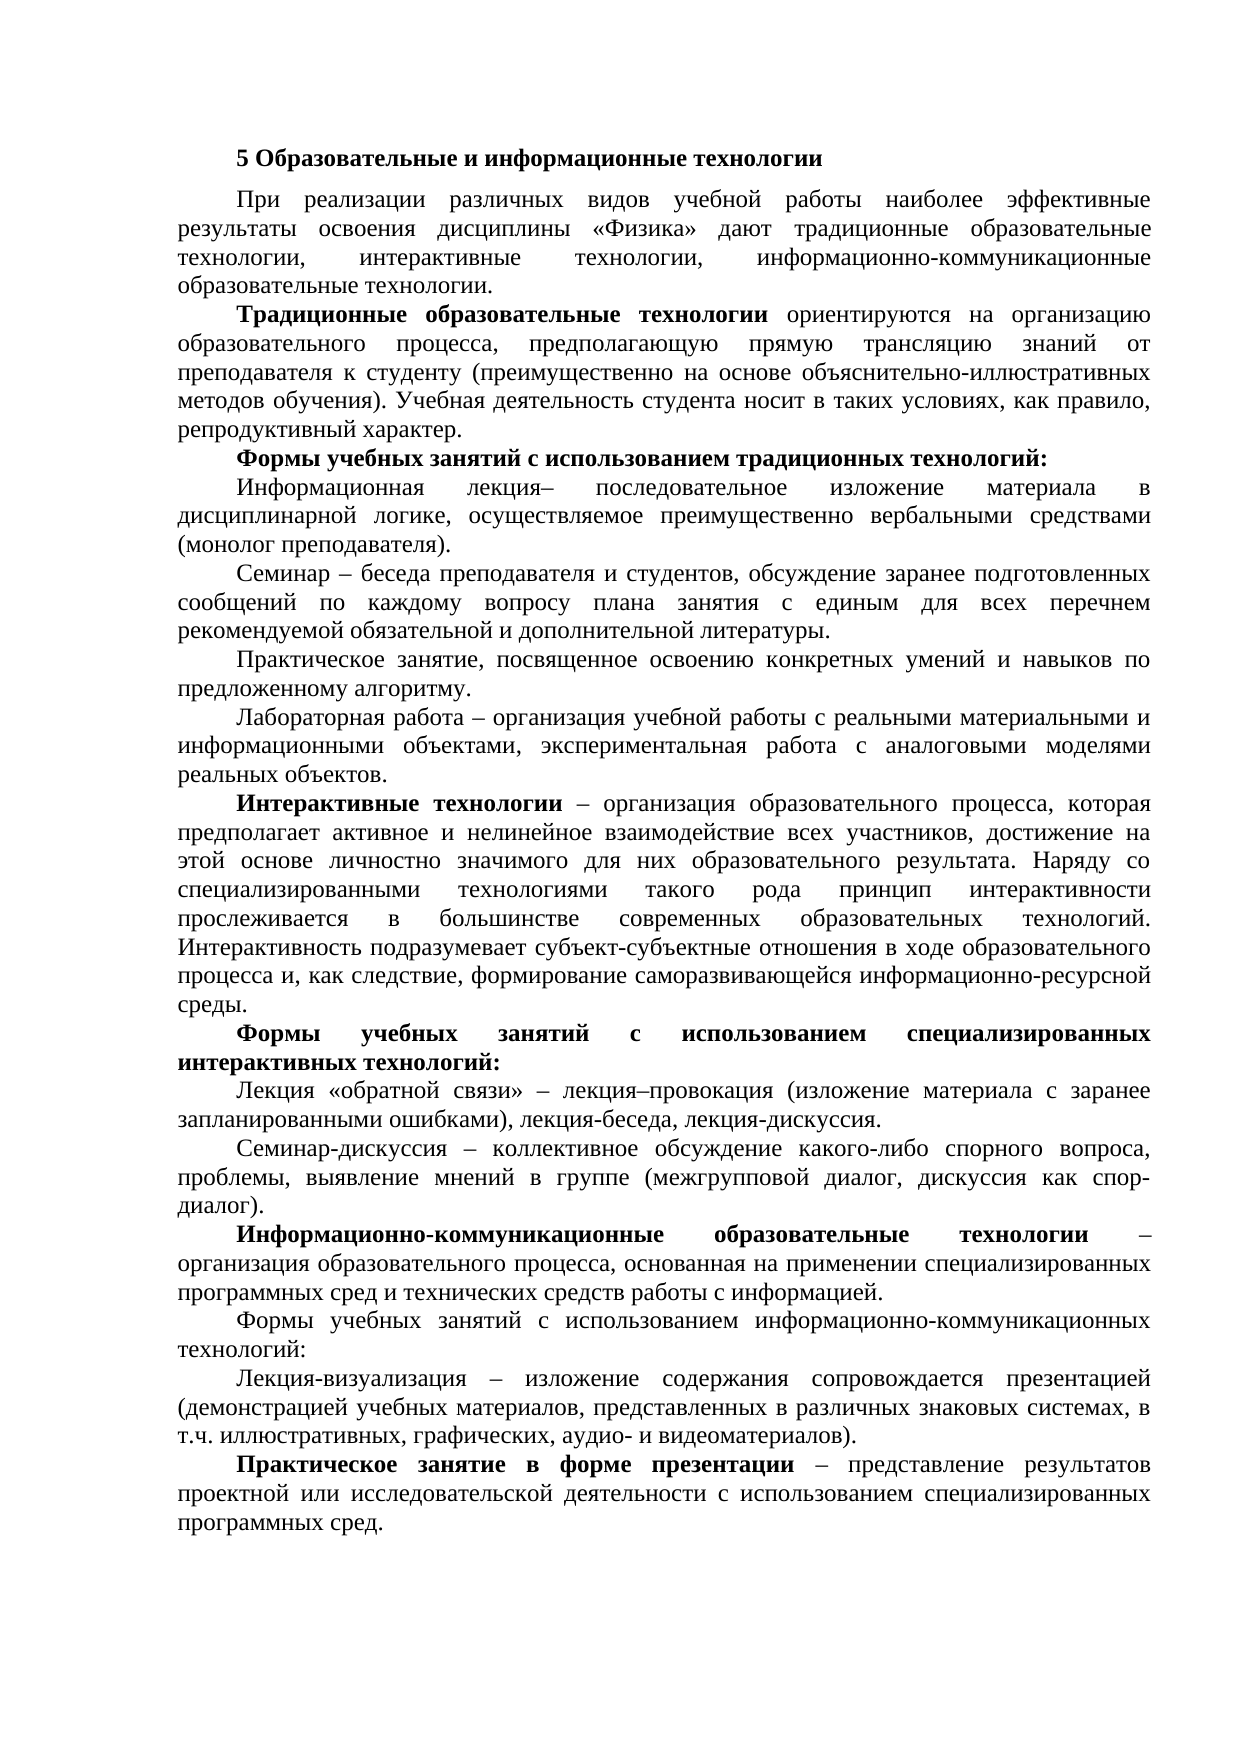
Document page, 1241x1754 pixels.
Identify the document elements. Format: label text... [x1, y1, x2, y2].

text Традиционные образовательные технологии ориентируются на организацию образовательного процесса, предполагающую прямую трансляцию знаний от преподавателя к студенту (преимущественно на основе объяснительно-иллюстративных методов обучения). Учебная деятельность студента носит в таких условиях, как правило, репродуктивный характер. [177, 299, 1152, 443]
text Формы учебных занятий с использованием специализированных интерактивных технологий: [177, 1018, 1152, 1076]
text Семинар-дискуссия – коллективное обсуждение какого-либо спорного вопроса, проблемы, выявление мнений в группе (межгрупповой диалог, дискуссия как спор-диалог). [177, 1133, 1152, 1219]
text Информационно-коммуникационные образовательные технологии – организация образовательного процесса, основанная на применении специализированных программных сред и технических средств работы с информацией. [177, 1219, 1152, 1306]
text Формы учебных занятий с использованием традиционных технологий: [177, 443, 1152, 472]
text Информационная лекция– последовательное изложение материала в дисциплинарной логике, осуществляемое преимущественно вербальными средствами (монолог преподавателя). [177, 472, 1152, 558]
text Практическое занятие, посвященное освоению конкретных умений и навыков по предложенному алгоритму. [177, 644, 1152, 702]
text Семинар – беседа преподавателя и студентов, обсуждение заранее подготовленных сообщений по каждому вопросу плана занятия с единым для всех перечнем рекомендуемой обязательной и дополнительной литературы. [177, 558, 1152, 644]
text Практическое занятие в форме презентации – представление результатов проектной или исследовательской деятельности с использованием специализированных программных сред. [177, 1449, 1152, 1536]
text Интерактивные технологии – организация образовательного процесса, которая предполагает активное и нелинейное взаимодействие всех участников, достижение на этой основе личностно значимого для них образовательного результата. Наряду со специализированными технологиями такого рода принцип интерактивности прослеживается в большинстве современных образовательных технологий. Интерактивность подразумевает субъект-субъектные отношения в ходе образовательного процесса и, как следствие, формирование саморазвивающейся информационно-ресурсной среды. [177, 788, 1152, 1018]
subtitle 5 Образовательные и информационные технологии [236, 143, 1152, 172]
text Лекция-визуализация – изложение содержания сопровождается презентацией (демонстрацией учебных материалов, представленных в различных знаковых системах, в т.ч. иллюстративных, графических, аудио- и видеоматериалов). [177, 1363, 1152, 1449]
text Формы учебных занятий с использованием информационно-коммуникационных технологий: [177, 1306, 1152, 1363]
text Лабораторная работа – организация учебной работы с реальными материальными и информационными объектами, экспериментальная работа с аналоговыми моделями реальных объектов. [177, 702, 1152, 788]
text При реализации различных видов учебной работы наиболее эффективные результаты освоения дисциплины «Физика» дают традиционные образовательные технологии, интерактивные технологии, информационно-коммуникационные образовательные технологии. [177, 184, 1152, 299]
text Лекция «обратной связи» – лекция–провокация (изложение материала с заранее запланированными ошибками), лекция-беседа, лекция-дискуссия. [177, 1076, 1152, 1133]
